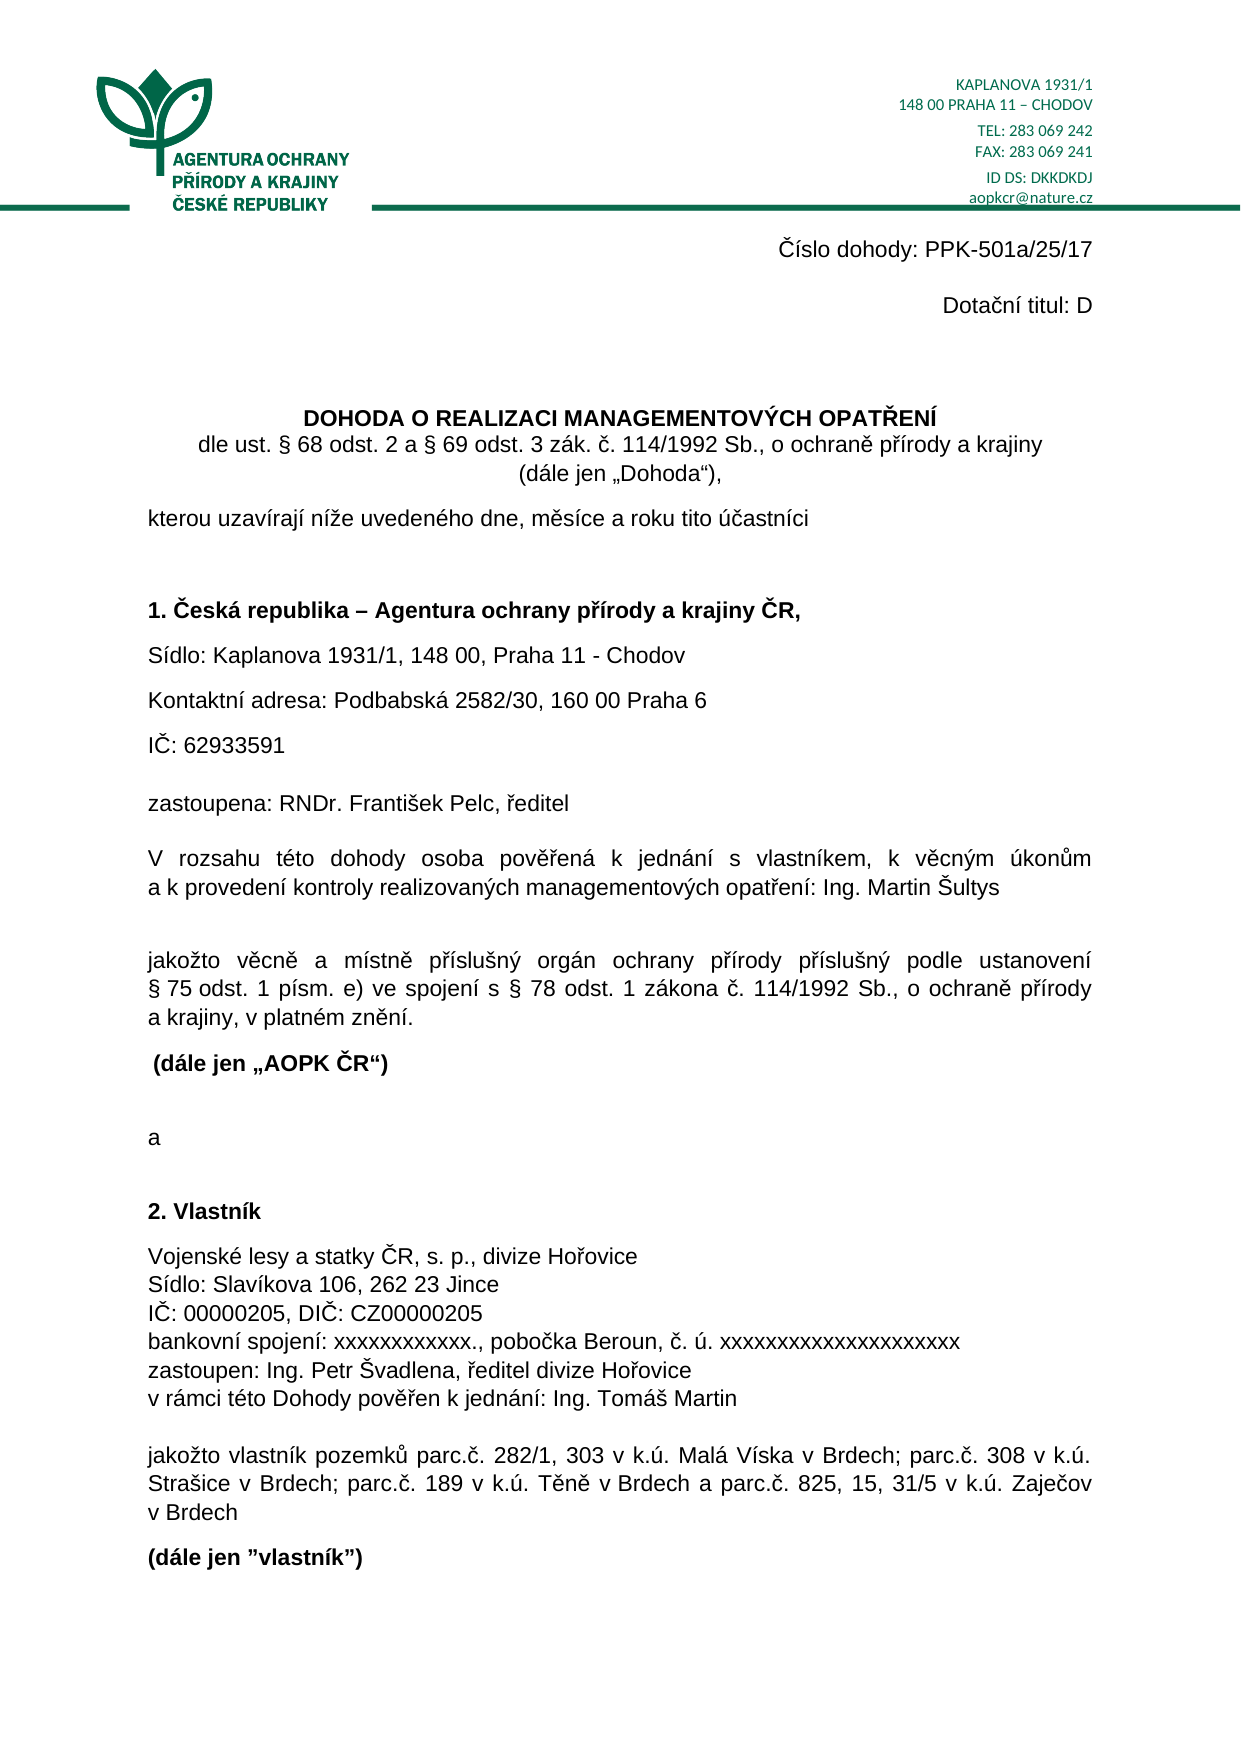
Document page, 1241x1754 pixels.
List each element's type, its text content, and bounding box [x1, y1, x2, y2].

text dle ust. § 68 odst. 2 a § 69 odst. 3 zák. č. 114/1992 Sb., o ochraně přírody a krajiny (dále jen „Dohoda“), [148, 431, 1093, 486]
text Sídlo: Kaplanova 1931/1, 148 00, Praha 11 - Chodov [148, 642, 1093, 668]
text 1. Česká republika – Agentura ochrany přírody a krajiny ČR, [148, 597, 1093, 623]
text (dále jen „AOPK ČR“) [148, 1049, 1093, 1077]
text Číslo dohody: PPK-501a/25/17 [148, 236, 1093, 262]
text IČ: 62933591 [148, 732, 1093, 758]
text zastoupen: Ing. Petr Švadlena, ředitel divize Hořovice [148, 1357, 1093, 1383]
text kterou uzavírají níže uvedeného dne, měsíce a roku tito účastníci [148, 504, 1093, 531]
text zastoupena: RNDr. František Pelc, ředitel [148, 789, 1093, 816]
text jakožto vlastník pozemků parc.č. 282/1, 303 v k.ú. Malá Víska v Brdech; parc.č. 308 v k.ú. Strašice v Brdech; parc.č. 189 v k.ú. Těně v Brdech a parc.č. 825, 15, 31/5 v k.ú. Zaječov v Brdech [148, 1442, 1093, 1525]
text Kontaktní adresa: Podbabská 2582/30, 160 00 Praha 6 [148, 687, 1093, 713]
text v rámci této Dohody pověřen k jednání: Ing. Tomáš Martin [148, 1385, 1093, 1411]
text Vojenské lesy a statky ČR, s. p., divize Hořovice [148, 1243, 1093, 1269]
text a [148, 1096, 1093, 1151]
picture [0, 2, 1241, 211]
text 2. Vlastník [148, 1169, 1093, 1224]
title DOHODA O REALIZACI MANAGEMENTOVÝCH OPATŘENÍ [148, 405, 1093, 431]
text jakožto věcně a místně příslušný orgán ochrany přírody příslušný podle ustanovení § 75 odst. 1 písm. e) ve spojení s § 78 odst. 1 zákona č. 114/1992 Sb., o ochraně přírody a krajiny, v platném znění. [148, 918, 1093, 1030]
text Dotační titul: D [148, 292, 1093, 318]
text (dále jen ”vlastník”) [148, 1544, 1093, 1570]
text V rozsahu této dohody osoba pověřená k jednání s vlastníkem, k věcným úkonům a k provedení kontroly realizovaných managementových opatření: Ing. Martin Šultys [148, 845, 1093, 900]
text bankovní spojení: xxxxxxxxxxxx., pobočka Beroun, č. ú. xxxxxxxxxxxxxxxxxxxxx [148, 1328, 1093, 1354]
text Sídlo: Slavíkova 106, 262 23 Jince [148, 1271, 1093, 1298]
text IČ: 00000205, DIČ: CZ00000205 [148, 1300, 1093, 1326]
